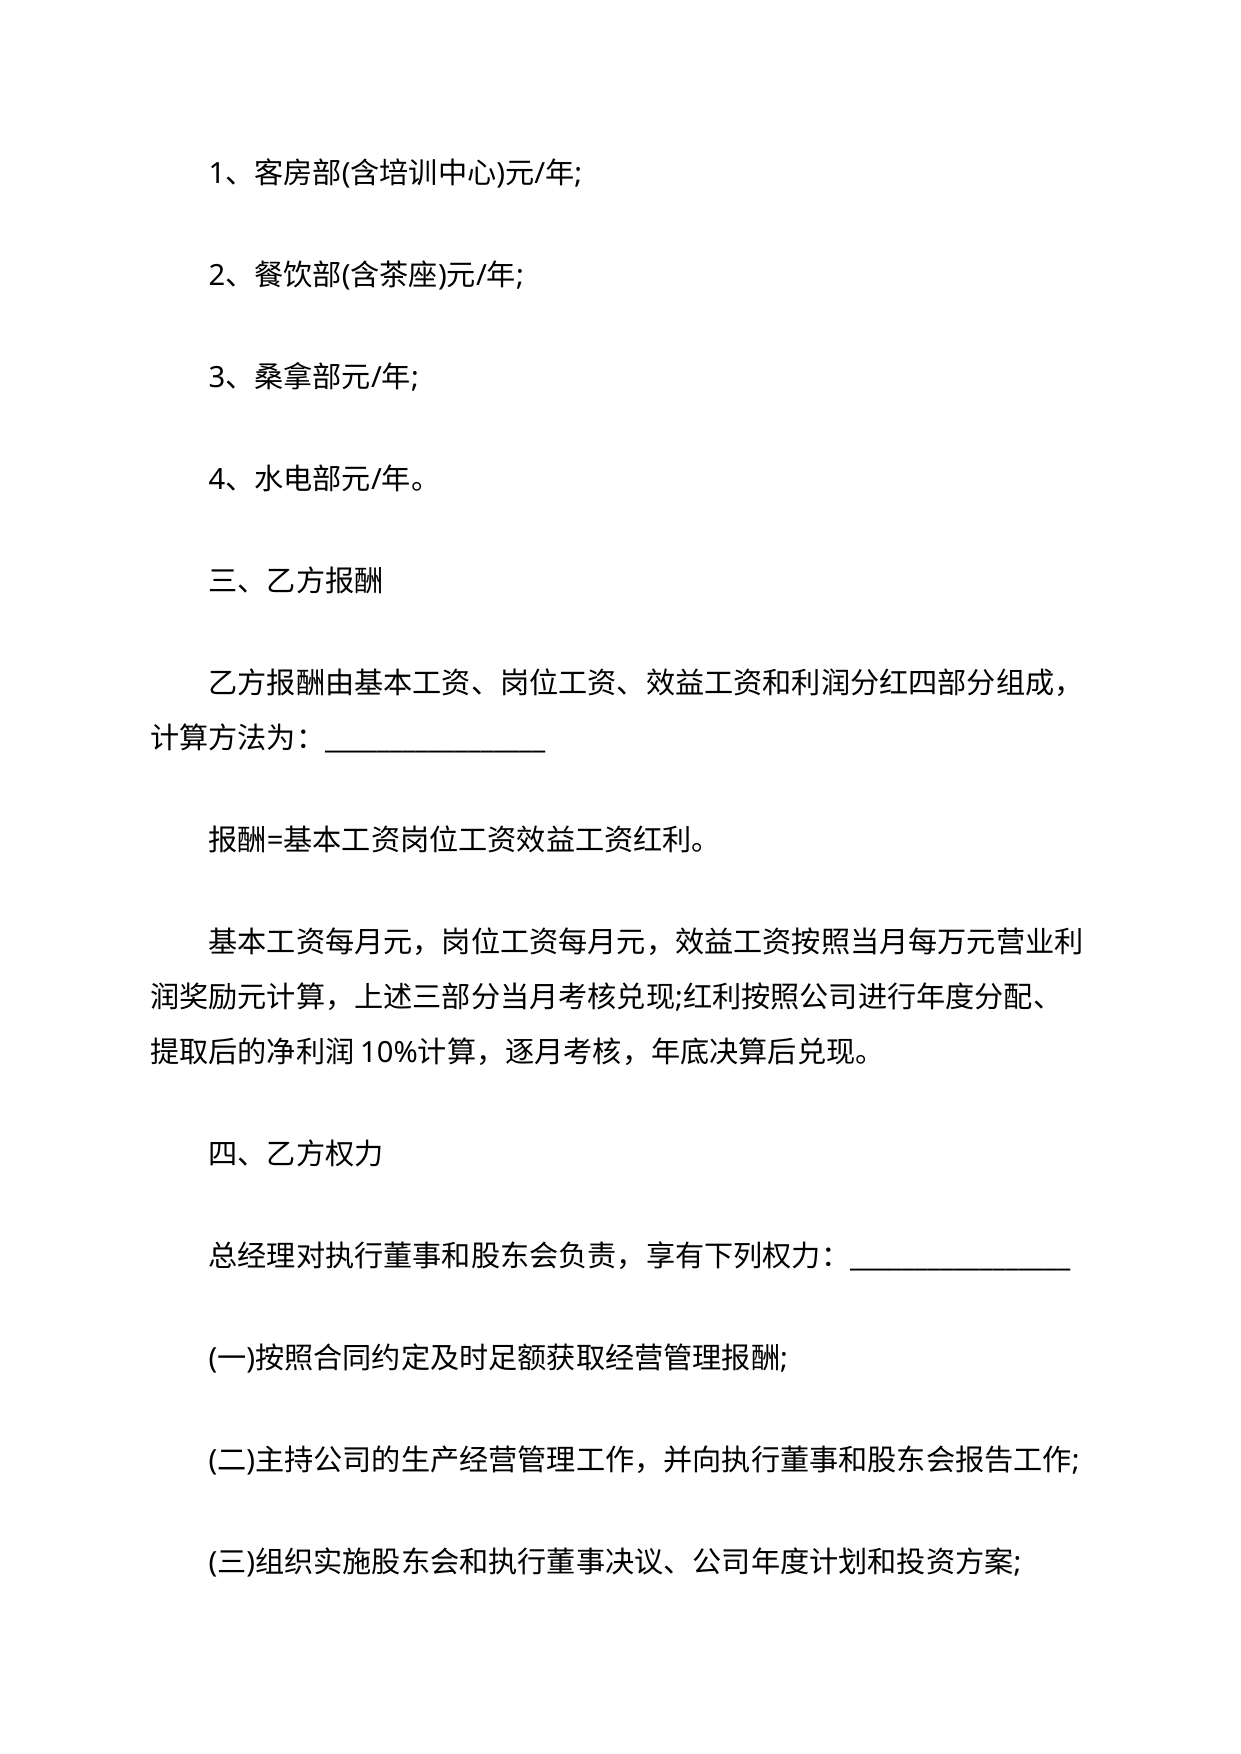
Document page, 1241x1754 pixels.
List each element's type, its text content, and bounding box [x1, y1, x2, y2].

text 2、餐饮部(含茶座)元/年; [150, 252, 1090, 294]
text (三)组织实施股东会和执行董事决议、公司年度计划和投资方案; [150, 1538, 1090, 1581]
text 四、乙方权力 [150, 1130, 1090, 1173]
text 乙方报酬由基本工资、岗位工资、效益工资和利润分红四部分组成，计算方法为：_________________ [150, 660, 1090, 757]
text 三、乙方报酬 [150, 558, 1090, 600]
text (二)主持公司的生产经营管理工作，并向执行董事和股东会报告工作; [150, 1436, 1090, 1478]
text 3、桑拿部元/年; [150, 354, 1090, 396]
text 1、客房部(含培训中心)元/年; [150, 150, 1090, 192]
text 基本工资每月元，岗位工资每月元，效益工资按照当月每万元营业利润奖励元计算，上述三部分当月考核兑现;红利按照公司进行年度分配、提取后的净利润10%计算，逐月考核，年底决算后兑现。 [150, 918, 1090, 1071]
text (一)按照合同约定及时足额获取经营管理报酬; [150, 1334, 1090, 1377]
text 4、水电部元/年。 [150, 456, 1090, 498]
text 总经理对执行董事和股东会负责，享有下列权力：_________________ [150, 1232, 1090, 1274]
text 报酬=基本工资岗位工资效益工资红利。 [150, 817, 1090, 859]
